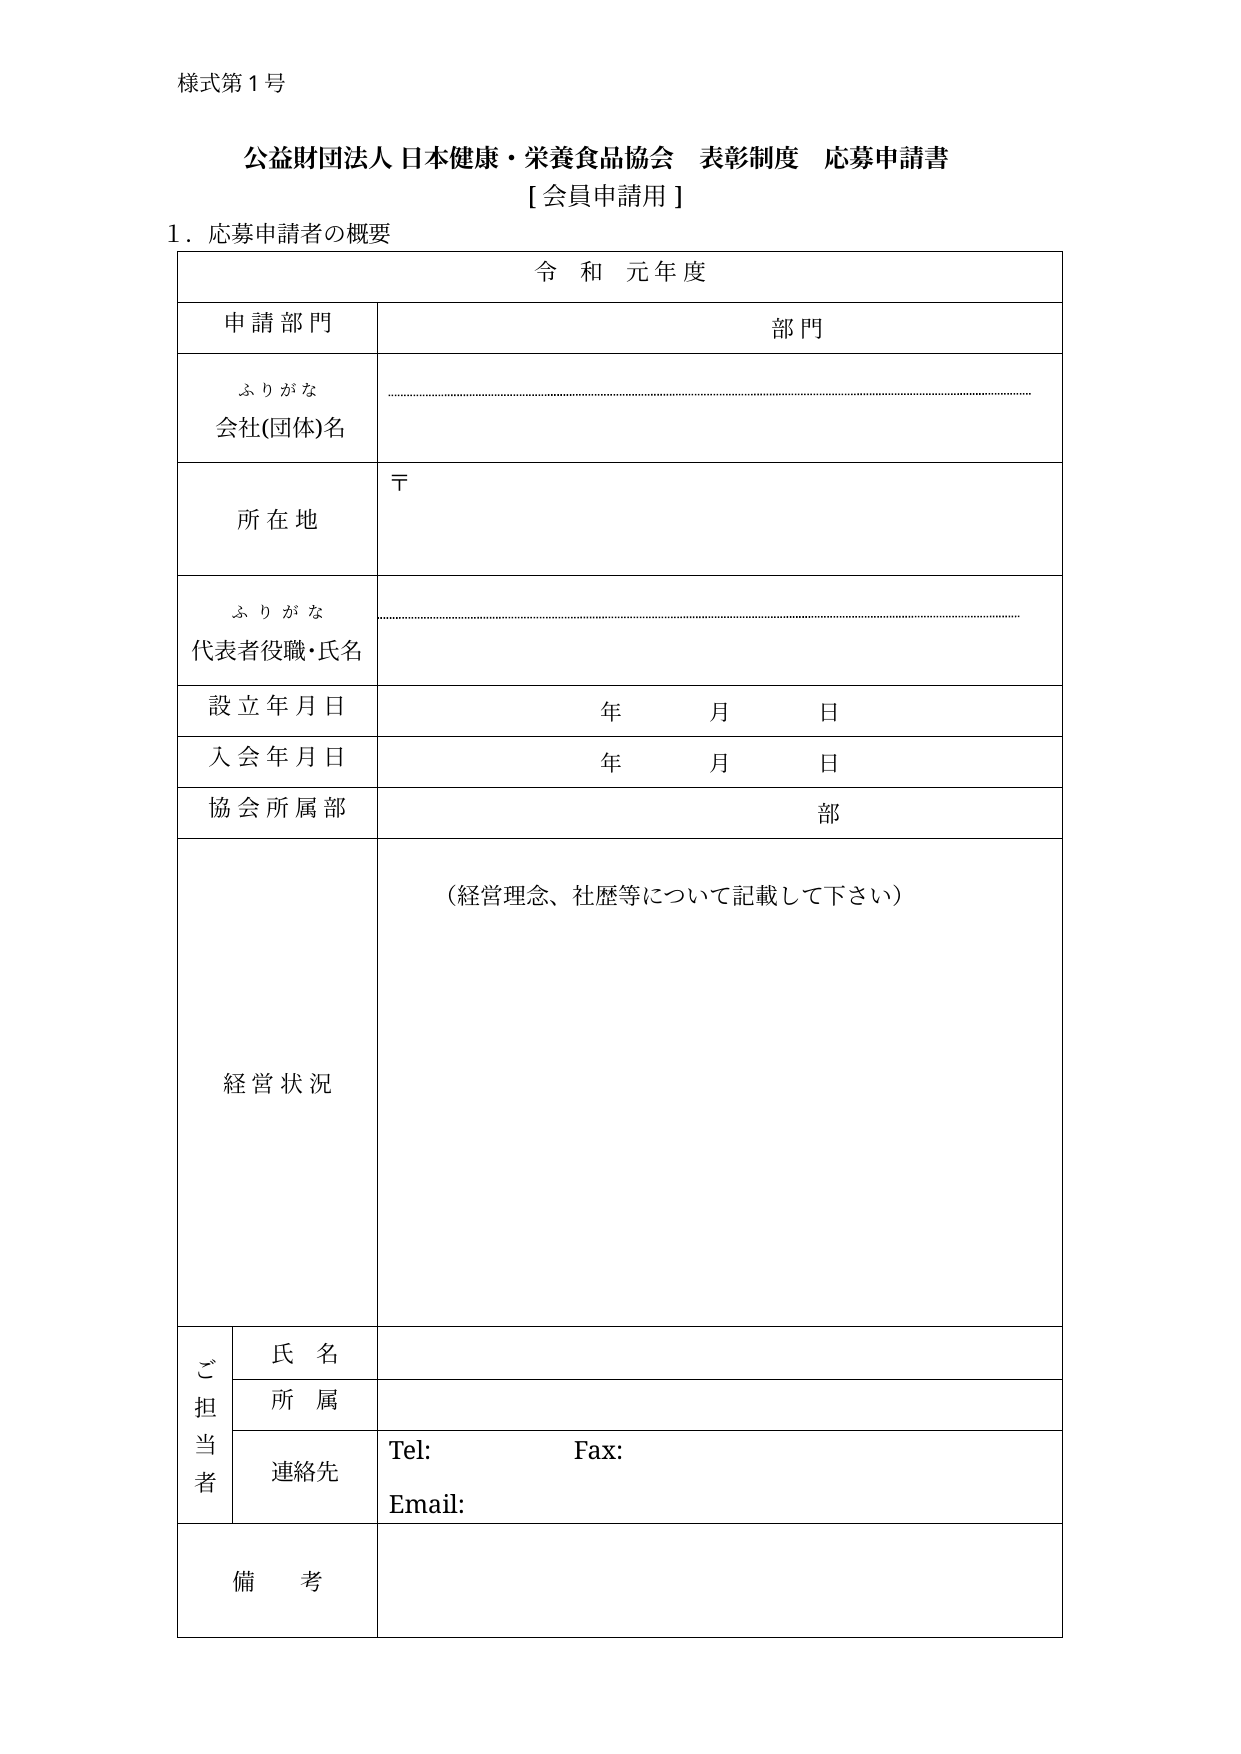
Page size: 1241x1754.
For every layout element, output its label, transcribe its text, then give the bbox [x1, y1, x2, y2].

table_cell [378, 1380, 1062, 1430]
table_cell 部 門 [378, 303, 1062, 353]
text １．応募申請者の概要 [162, 213, 1063, 251]
table_cell 備 考 [178, 1524, 377, 1637]
table_cell 部 [378, 788, 1062, 838]
text 様式第1号 [177, 63, 1063, 101]
table_cell Tel: Fax: Email: [378, 1431, 1062, 1523]
table_cell ふ り が な 代表者役職･氏名 [178, 576, 377, 684]
table_cell [378, 354, 1062, 462]
table_cell [378, 1327, 1062, 1379]
table_cell 〒 [378, 463, 1062, 575]
table_cell 所 在 地 [178, 463, 377, 575]
table_cell 氏 名 [233, 1327, 377, 1379]
table_cell [378, 614, 1062, 684]
table_cell 連絡先 [233, 1431, 377, 1523]
table_cell 協 会 所 属 部 [178, 788, 377, 838]
table_cell 年 月 日 [378, 686, 1062, 736]
table_cell 所 属 [233, 1380, 377, 1430]
table_cell 入 会 年 月 日 [178, 737, 377, 787]
table_cell 申 請 部 門 [178, 303, 377, 353]
table_cell [378, 576, 1062, 614]
text 公益財団法人 日本健康・栄養食品協会 表彰制度 応募申請書 [177, 138, 1063, 176]
table_cell ご担当者 [178, 1327, 232, 1523]
table_cell ふ り が な 会社(団体)名 [178, 354, 377, 462]
table_cell [378, 1524, 1062, 1637]
text [ 会員申請用 ] [177, 176, 1063, 213]
table_header 令 和 元 年 度 [178, 252, 1062, 302]
table_cell 年 月 日 [378, 737, 1062, 787]
table_cell 設 立 年 月 日 [178, 686, 377, 736]
table_cell 経 営 状 況 [178, 839, 377, 1326]
table_cell （経営理念、社歴等について記載して下さい） [378, 839, 1062, 1326]
